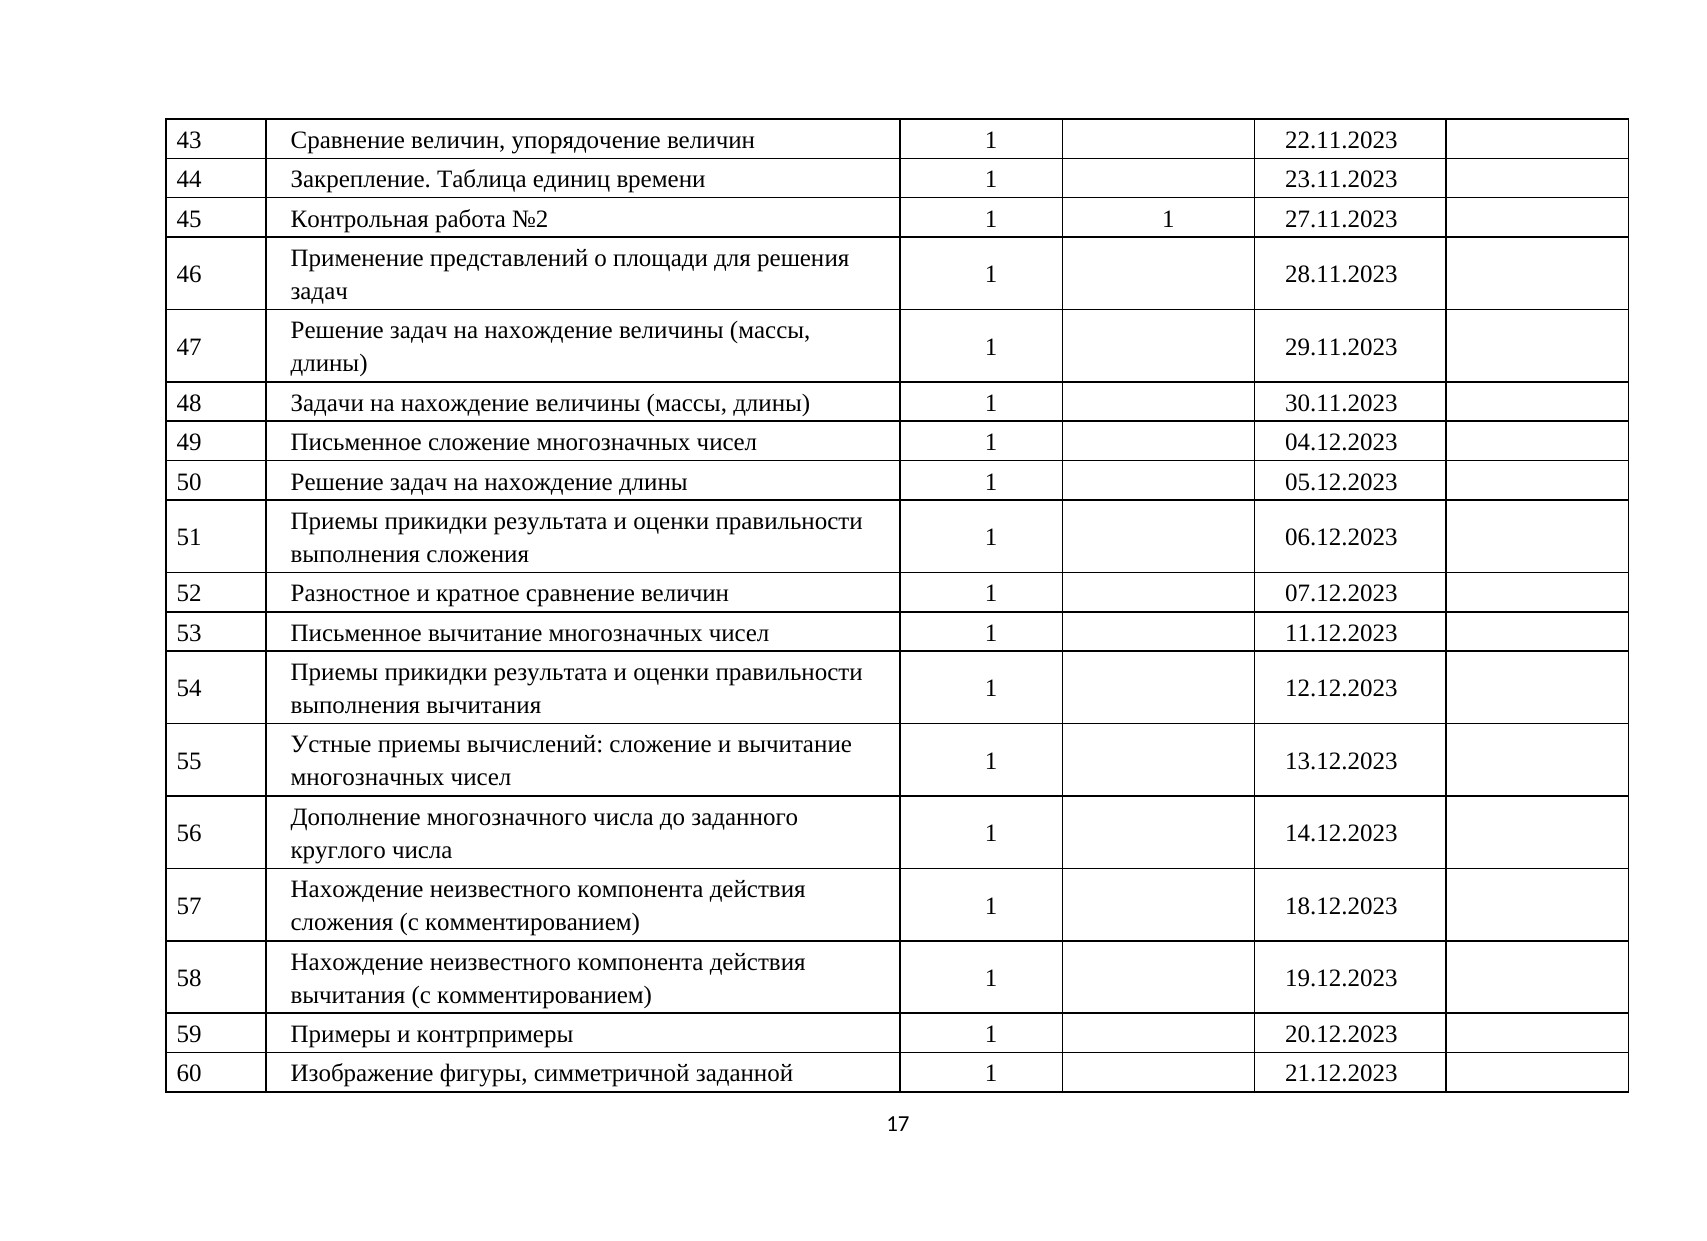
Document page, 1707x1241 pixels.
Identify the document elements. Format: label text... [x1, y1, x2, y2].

table_cell [1447, 942, 1628, 1012]
table_cell Нахождение неизвестного компонента действия вычитания (с комментированием) [267, 942, 899, 1012]
table_cell [1447, 501, 1628, 572]
table_cell 48 [167, 383, 265, 420]
table_cell 50 [167, 461, 265, 499]
table_cell Письменное вычитание многозначных чисел [267, 613, 899, 650]
table_cell 44 [167, 159, 265, 197]
table_cell [1063, 310, 1254, 381]
table_cell 57 [167, 869, 265, 940]
table_cell 29.11.2023 [1255, 310, 1445, 381]
table_cell 1 [1063, 198, 1254, 236]
table_cell Примеры и контрпримеры [267, 1014, 899, 1052]
table_cell 53 [167, 613, 265, 650]
table_cell [1063, 724, 1254, 795]
table_cell Задачи на нахождение величины (массы, длины) [267, 383, 899, 420]
table_cell Применение представлений о площади для решения задач [267, 238, 899, 309]
table_cell 27.11.2023 [1255, 198, 1445, 236]
table_cell 49 [167, 422, 265, 460]
table_cell 1 [901, 238, 1062, 309]
table_cell 1 [901, 797, 1062, 867]
table_cell 1 [901, 310, 1062, 381]
table_cell Разностное и кратное сравнение величин [267, 573, 899, 611]
table_cell 1 [901, 724, 1062, 795]
table_cell 1 [901, 869, 1062, 940]
table_cell [1063, 461, 1254, 499]
table_cell [1447, 573, 1628, 611]
table_cell [1447, 198, 1628, 236]
table_cell [1063, 942, 1254, 1012]
table_cell 11.12.2023 [1255, 613, 1445, 650]
table_cell 22.11.2023 [1255, 120, 1445, 157]
table_cell 52 [167, 573, 265, 611]
table_cell Решение задач на нахождение длины [267, 461, 899, 499]
table_cell [1063, 613, 1254, 650]
table_cell 20.12.2023 [1255, 1014, 1445, 1052]
table_cell Нахождение неизвестного компонента действия сложения (с комментированием) [267, 869, 899, 940]
table_cell [1063, 797, 1254, 867]
table_cell [1063, 383, 1254, 420]
table_cell [1447, 1014, 1628, 1052]
table_cell [1063, 1014, 1254, 1052]
table_cell 59 [167, 1014, 265, 1052]
table_cell 1 [901, 159, 1062, 197]
table_cell [1063, 422, 1254, 460]
table_cell [1447, 120, 1628, 157]
table_cell 1 [901, 198, 1062, 236]
table_cell 1 [901, 652, 1062, 723]
table_cell [1063, 652, 1254, 723]
table_cell 23.11.2023 [1255, 159, 1445, 197]
table_cell Дополнение многозначного числа до заданного круглого числа [267, 797, 899, 867]
table_cell 28.11.2023 [1255, 238, 1445, 309]
table_cell [1447, 159, 1628, 197]
table_cell Сравнение величин, упорядочение величин [267, 120, 899, 157]
table_cell 1 [901, 501, 1062, 572]
table_cell [1447, 238, 1628, 309]
table_cell 05.12.2023 [1255, 461, 1445, 499]
table_cell 47 [167, 310, 265, 381]
table_cell [1063, 573, 1254, 611]
table_cell 51 [167, 501, 265, 572]
table_cell [1447, 869, 1628, 940]
table_cell [1447, 1053, 1628, 1091]
table_cell 14.12.2023 [1255, 797, 1445, 867]
table_cell Контрольная работа №2 [267, 198, 899, 236]
table_cell [1447, 422, 1628, 460]
table_cell 55 [167, 724, 265, 795]
table_cell [1447, 461, 1628, 499]
table_cell 13.12.2023 [1255, 724, 1445, 795]
table_cell Приемы прикидки результата и оценки правильности выполнения сложения [267, 501, 899, 572]
table_cell 30.11.2023 [1255, 383, 1445, 420]
table_cell 1 [901, 1053, 1062, 1091]
table_cell [1063, 869, 1254, 940]
table_cell Изображение фигуры, симметричной заданной [267, 1053, 899, 1091]
table_cell [1063, 501, 1254, 572]
table_cell 1 [901, 573, 1062, 611]
table_cell 58 [167, 942, 265, 1012]
table_cell 06.12.2023 [1255, 501, 1445, 572]
table_cell 56 [167, 797, 265, 867]
table_cell [1063, 159, 1254, 197]
table_cell 45 [167, 198, 265, 236]
table_cell 1 [901, 422, 1062, 460]
table_cell 60 [167, 1053, 265, 1091]
table_cell 1 [901, 383, 1062, 420]
table_cell Письменное сложение многозначных чисел [267, 422, 899, 460]
table_cell 54 [167, 652, 265, 723]
table_cell 04.12.2023 [1255, 422, 1445, 460]
table_cell Устные приемы вычислений: сложение и вычитание многозначных чисел [267, 724, 899, 795]
table_cell 18.12.2023 [1255, 869, 1445, 940]
table_cell [1447, 797, 1628, 867]
table_cell 1 [901, 942, 1062, 1012]
table_cell 07.12.2023 [1255, 573, 1445, 611]
table_cell 21.12.2023 [1255, 1053, 1445, 1091]
table_cell 46 [167, 238, 265, 309]
table_cell [1063, 120, 1254, 157]
table_cell 43 [167, 120, 265, 157]
table_cell 12.12.2023 [1255, 652, 1445, 723]
table_cell 1 [901, 120, 1062, 157]
table_cell Решение задач на нахождение величины (массы, длины) [267, 310, 899, 381]
table_cell 19.12.2023 [1255, 942, 1445, 1012]
table_cell Закрепление. Таблица единиц времени [267, 159, 899, 197]
table_cell [1447, 724, 1628, 795]
table_cell [1447, 652, 1628, 723]
table_cell 1 [901, 1014, 1062, 1052]
table_cell [1063, 1053, 1254, 1091]
table_cell [1447, 383, 1628, 420]
table_cell [1447, 613, 1628, 650]
table_cell 1 [901, 461, 1062, 499]
table_cell [1447, 310, 1628, 381]
table_cell 1 [901, 613, 1062, 650]
table_cell Приемы прикидки результата и оценки правильности выполнения вычитания [267, 652, 899, 723]
table_cell [1063, 238, 1254, 309]
